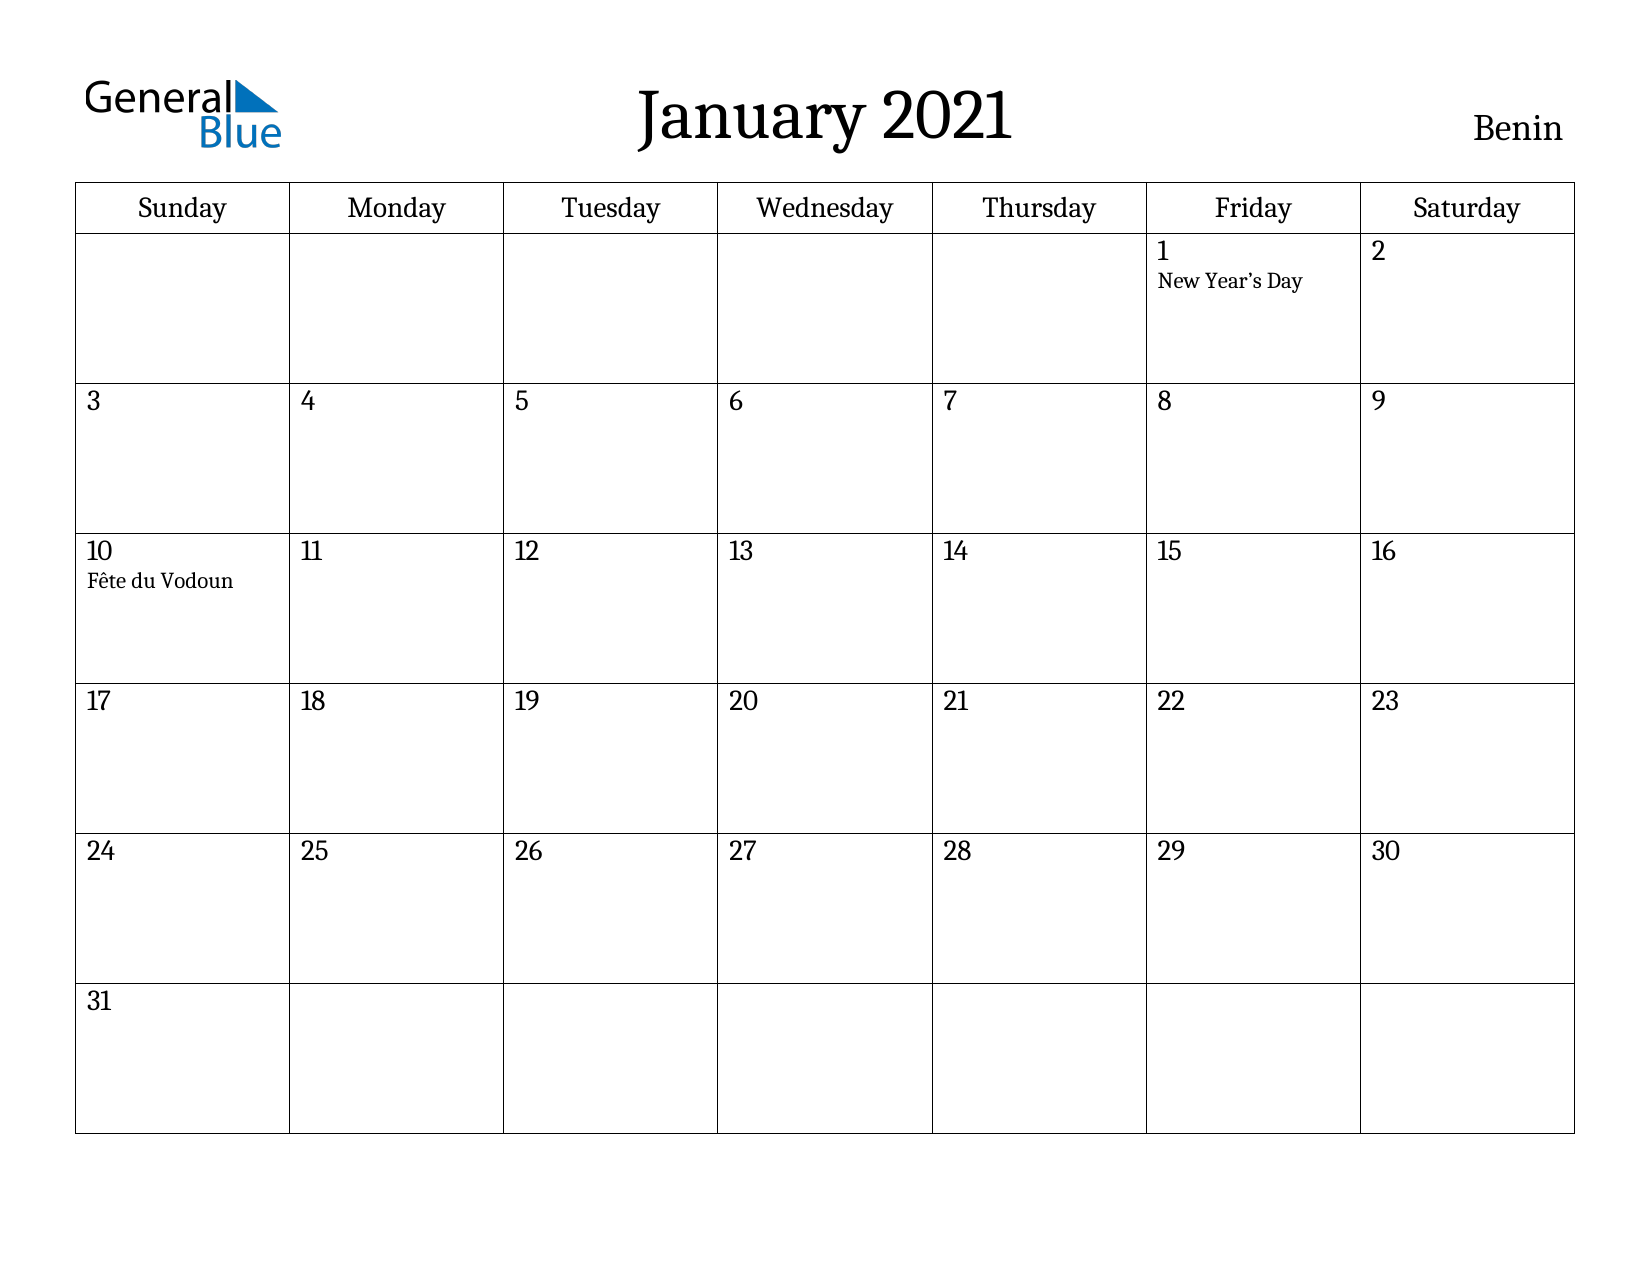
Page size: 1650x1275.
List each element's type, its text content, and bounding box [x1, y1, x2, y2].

table_cell 26 [504, 834, 717, 867]
table_header [76, 75, 503, 182]
table_cell New Year’s Day [1147, 267, 1360, 383]
table_cell 2 [1361, 234, 1574, 267]
table_cell [933, 417, 1146, 533]
table_cell 5 [504, 384, 717, 417]
table_cell 23 [1361, 684, 1574, 717]
table_cell [718, 1018, 932, 1133]
table_cell [76, 267, 289, 383]
table_cell [504, 567, 717, 683]
table_cell 15 [1147, 534, 1360, 567]
table_cell 13 [718, 534, 932, 567]
table_cell [76, 234, 289, 267]
table_cell [1361, 1018, 1574, 1133]
table_cell [718, 567, 932, 683]
table_cell [504, 417, 717, 533]
table_cell [933, 868, 1146, 983]
table_cell Monday [290, 183, 503, 233]
table_cell Wednesday [718, 183, 932, 233]
table_cell [76, 1018, 289, 1133]
table_cell [718, 267, 932, 383]
table_cell [290, 267, 503, 383]
table_cell 6 [718, 384, 932, 417]
table_cell [504, 717, 717, 833]
table_cell [718, 984, 932, 1017]
table_cell 4 [290, 384, 503, 417]
table_cell [1147, 984, 1360, 1017]
table_cell [290, 1018, 503, 1133]
table_cell [933, 567, 1146, 683]
table_cell [1147, 717, 1360, 833]
table_cell [1147, 417, 1360, 533]
table_cell [504, 1018, 717, 1133]
table_cell 11 [290, 534, 503, 567]
table_cell [933, 1018, 1146, 1133]
table_cell [933, 267, 1146, 383]
table_cell [718, 417, 932, 533]
table_cell 29 [1147, 834, 1360, 867]
table_cell 31 [76, 984, 289, 1017]
table_cell [1147, 1018, 1360, 1133]
table_cell 8 [1147, 384, 1360, 417]
table_cell [290, 717, 503, 833]
table_cell 30 [1361, 834, 1574, 867]
table_cell 20 [718, 684, 932, 717]
table_cell [1361, 417, 1574, 533]
table_cell [290, 234, 503, 267]
table_cell [76, 717, 289, 833]
table_cell [290, 984, 503, 1017]
table_cell [504, 234, 717, 267]
table_cell 3 [76, 384, 289, 417]
table_cell 28 [933, 834, 1146, 867]
table_cell [290, 417, 503, 533]
table_cell [718, 868, 932, 983]
table_cell [1361, 984, 1574, 1017]
table_cell [76, 868, 289, 983]
table_cell [718, 717, 932, 833]
table_header January 2021 [504, 75, 1146, 182]
table_cell 14 [933, 534, 1146, 567]
table_cell [504, 868, 717, 983]
table_cell Saturday [1361, 183, 1574, 233]
table_cell 16 [1361, 534, 1574, 567]
table_cell 24 [76, 834, 289, 867]
table_cell [933, 234, 1146, 267]
table_cell 27 [718, 834, 932, 867]
table_cell 22 [1147, 684, 1360, 717]
table_cell [290, 868, 503, 983]
table_cell Sunday [76, 183, 289, 233]
picture [86, 80, 281, 148]
table_cell 10 [76, 534, 289, 567]
table_cell 19 [504, 684, 717, 717]
table_cell [290, 567, 503, 683]
table_cell [1361, 717, 1574, 833]
table_cell [504, 267, 717, 383]
table_header Benin [1146, 75, 1574, 182]
table_cell 25 [290, 834, 503, 867]
table_cell Friday [1147, 183, 1360, 233]
table_cell [718, 234, 932, 267]
table_cell Thursday [933, 183, 1146, 233]
table_cell [1361, 267, 1574, 383]
table_cell [1147, 868, 1360, 983]
table_cell [504, 984, 717, 1017]
table_cell 7 [933, 384, 1146, 417]
table_cell 9 [1361, 384, 1574, 417]
table_cell [1361, 567, 1574, 683]
table_cell [933, 984, 1146, 1017]
table_cell Tuesday [504, 183, 717, 233]
table_cell 1 [1147, 234, 1360, 267]
table_cell [1361, 868, 1574, 983]
table_cell [1147, 567, 1360, 683]
table_cell Fête du Vodoun [76, 567, 289, 683]
table_cell 12 [504, 534, 717, 567]
table_cell 21 [933, 684, 1146, 717]
table_cell [76, 417, 289, 533]
table_cell [933, 717, 1146, 833]
table_cell 17 [76, 684, 289, 717]
table_cell 18 [290, 684, 503, 717]
